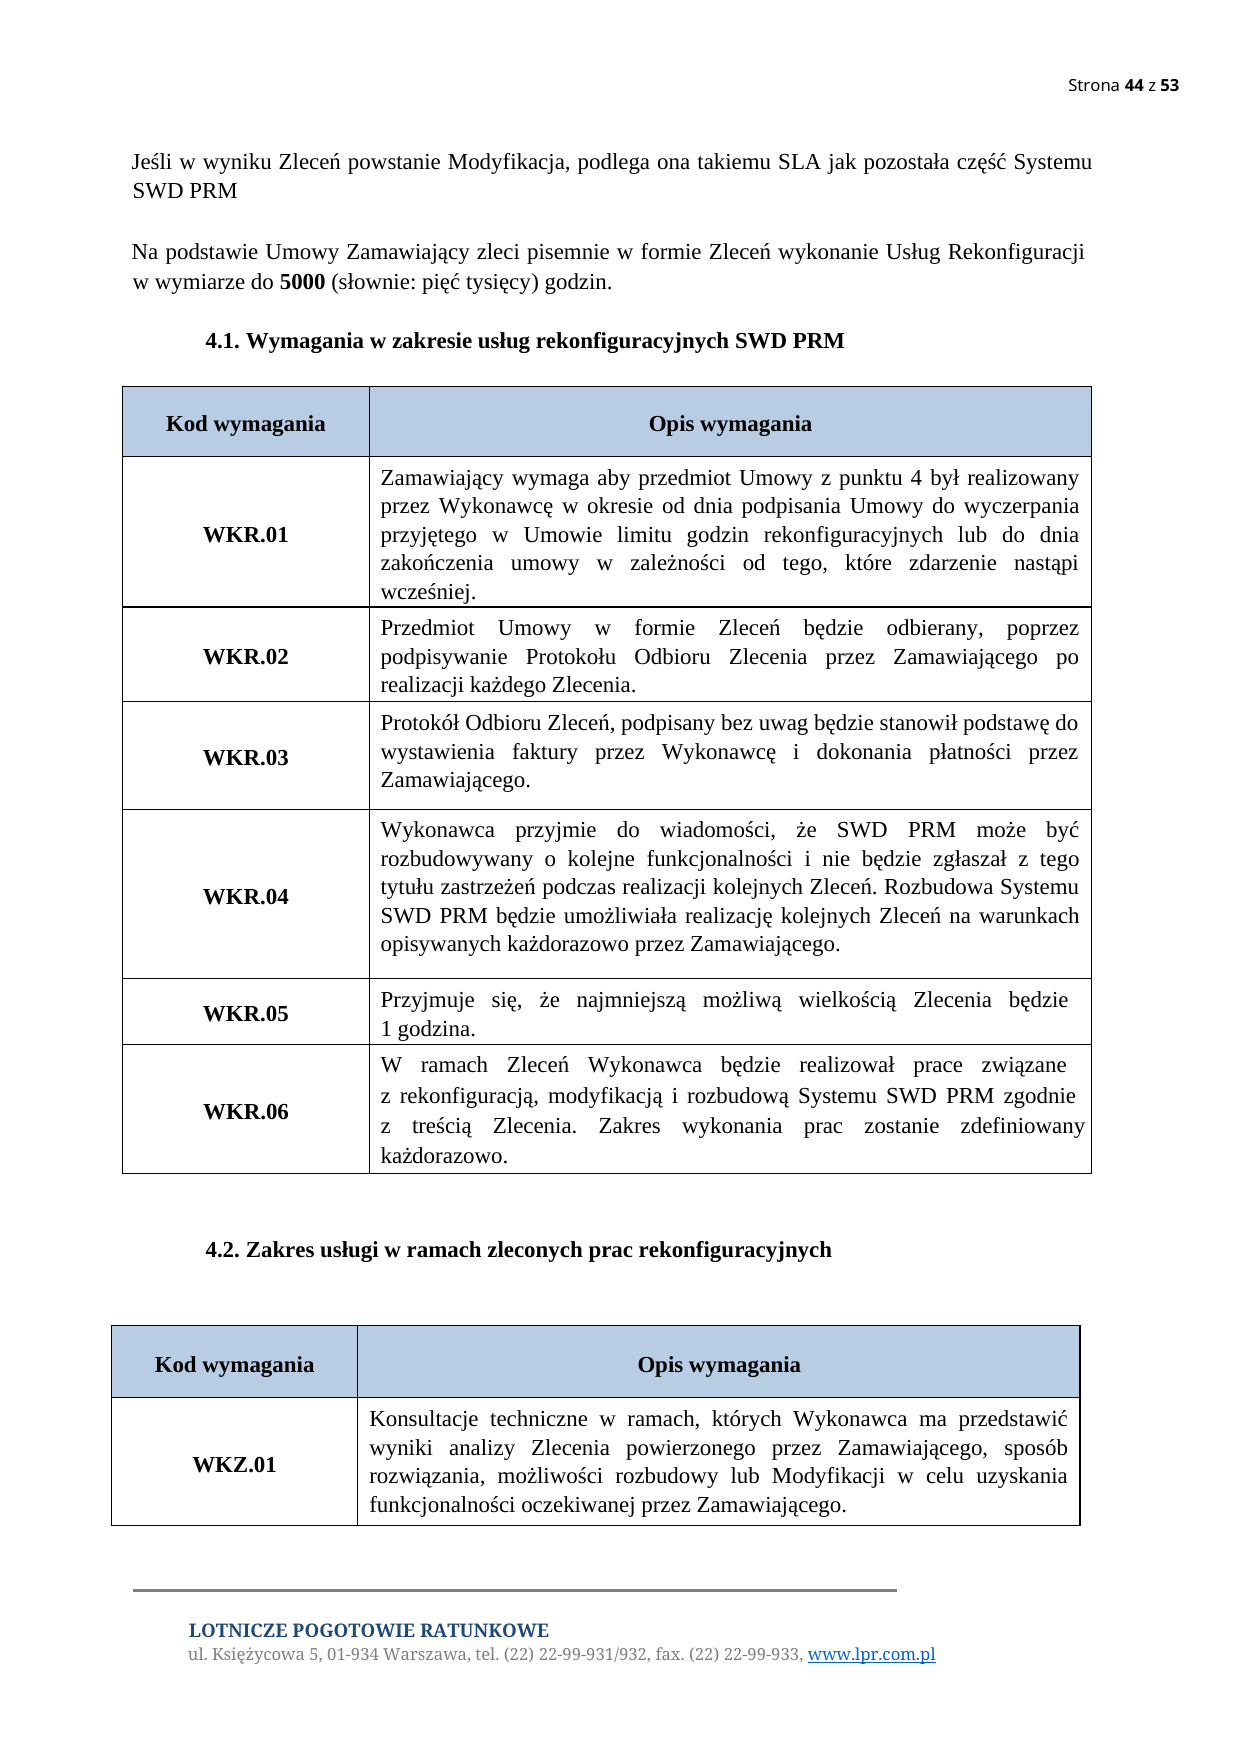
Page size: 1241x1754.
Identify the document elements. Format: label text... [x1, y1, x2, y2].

table_cell Zamawiający wymaga aby przedmiot Umowy z punktu 4 był realizowany przez Wykonawcę w okresie od dnia podpisania Umowy do wyczerpania przyjętego w Umowie limitu godzin rekonfiguracyjnych lub do dnia zakończenia umowy w zależności od tego, które zdarzenie nastąpi wcześniej. [370, 457, 1091, 606]
table_header Kod wymagania [123, 387, 369, 456]
table_cell WKR.04 [123, 810, 369, 978]
table_cell Wykonawca przyjmie do wiadomości, że SWD PRM może być rozbudowywany o kolejne funkcjonalności i nie będzie zgłaszał z tego tytułu zastrzeżeń podczas realizacji kolejnych Zleceń. Rozbudowa Systemu SWD PRM będzie umożliwiała realizację kolejnych Zleceń na warunkach opisywanych każdorazowo przez Zamawiającego. [370, 810, 1091, 978]
table_cell W ramach Zleceń Wykonawca będzie realizował prace związane z rekonfiguracją, modyfikacją i rozbudową Systemu SWD PRM zgodnie z treścią Zlecenia. Zakres wykonania prac zostanie zdefiniowany każdorazowo. [370, 1045, 1091, 1173]
table_cell WKR.02 [123, 608, 369, 701]
subtitle 4.2. Zakres usługi w ramach zleconych prac rekonfiguracyjnych [205, 1236, 1101, 1262]
table_cell Przedmiot Umowy w formie Zleceń będzie odbierany, poprzez podpisywanie Protokołu Odbioru Zlecenia przez Zamawiającego po realizacji każdego Zlecenia. [370, 608, 1091, 701]
table_cell Przyjmuje się, że najmniejszą możliwą wielkością Zlecenia będzie 1 godzina. [370, 979, 1091, 1043]
table_cell Protokół Odbioru Zleceń, podpisany bez uwag będzie stanowił podstawę do wystawienia faktury przez Wykonawcę i dokonania płatności przez Zamawiającego. [370, 702, 1091, 808]
table_cell WKR.03 [123, 702, 369, 808]
table_header Opis wymagania [370, 387, 1091, 456]
table_header Kod wymagania [112, 1326, 357, 1397]
table_cell WKR.06 [123, 1045, 369, 1173]
table_header Opis wymagania [358, 1326, 1079, 1397]
table_cell WKR.05 [123, 979, 369, 1043]
table_cell Konsultacje techniczne w ramach, których Wykonawca ma przedstawić wyniki analizy Zlecenia powierzonego przez Zamawiającego, sposób rozwiązania, możliwości rozbudowy lub Modyfikacji w celu uzyskania funkcjonalności oczekiwanej przez Zamawiającego. [358, 1398, 1079, 1525]
subtitle 4.1. Wymagania w zakresie usług rekonfiguracyjnych SWD PRM [205, 327, 1101, 353]
text Jeśli w wyniku Zleceń powstanie Modyfikacja, podlega ona takiemu SLA jak pozostała część Systemu SWD PRM [131, 148, 1093, 204]
text Na podstawie Umowy Zamawiający zleci pisemnie w formie Zleceń wykonanie Usług Rekonfiguracji w wymiarze do 5000 (słownie: pięć tysięcy) godzin. [131, 238, 1093, 294]
table_cell WKR.01 [123, 457, 369, 606]
table_cell WKZ.01 [112, 1398, 357, 1525]
